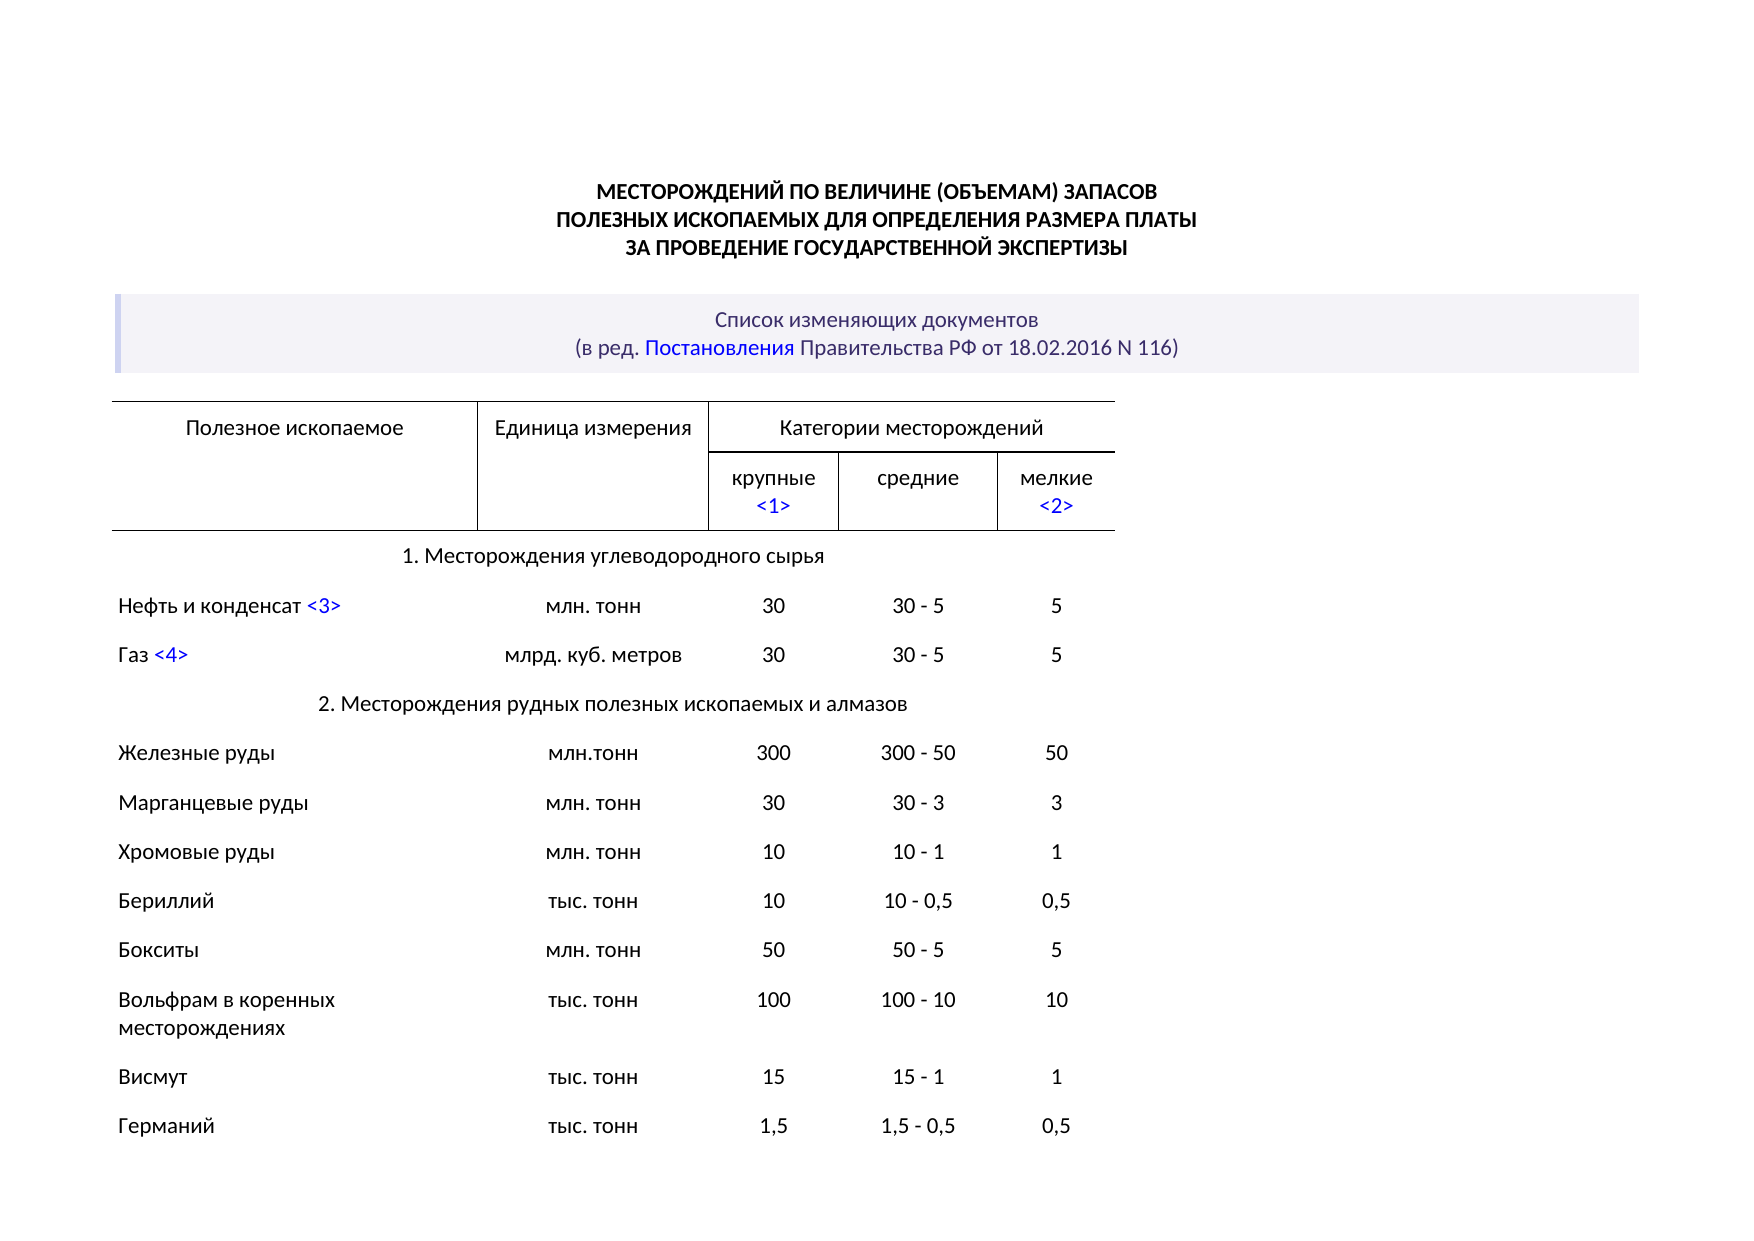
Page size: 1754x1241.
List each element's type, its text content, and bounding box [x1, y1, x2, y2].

table_cell Германий [112, 1101, 478, 1150]
table_cell 0,5 [998, 876, 1115, 925]
table_cell тыс. тонн [478, 876, 709, 925]
table_cell 300 [709, 728, 838, 777]
table_cell мелкие <2> [998, 453, 1115, 530]
table_cell 1,5 - 0,5 [838, 1101, 998, 1150]
table_cell 1. Месторождения углеводородного сырья [112, 531, 1115, 580]
table_header Категории месторождений [709, 402, 1115, 451]
table_cell 10 - 1 [838, 826, 998, 876]
table_cell 50 [709, 925, 838, 974]
table_cell 2. Месторождения рудных полезных ископаемых и алмазов [112, 679, 1115, 728]
title ПОЛЕЗНЫХ ИСКОПАЕМЫХ ДЛЯ ОПРЕДЕЛЕНИЯ РАЗМЕРА ПЛАТЫ [118, 205, 1636, 233]
table_cell 100 - 10 [838, 974, 998, 1052]
table_header Список изменяющих документов (в ред. Постановления Правительства РФ от 18.02.2016 N 116) [121, 294, 1633, 373]
table_cell Нефть и конденсат <3> [112, 580, 478, 629]
table_cell 300 - 50 [838, 728, 998, 777]
table_cell 15 [709, 1052, 838, 1101]
table_header Единица измерения [478, 402, 708, 530]
table_cell тыс. тонн [478, 1101, 709, 1150]
table_cell 30 - 5 [838, 580, 998, 629]
table_cell 30 [709, 580, 838, 629]
table_cell 30 - 5 [838, 629, 998, 679]
table_cell млн. тонн [478, 925, 709, 974]
table_cell млн. тонн [478, 777, 709, 826]
table_header Полезное ископаемое [112, 402, 477, 530]
table_cell 1,5 [709, 1101, 838, 1150]
table_cell 5 [998, 629, 1115, 679]
table_cell 10 [998, 974, 1115, 1052]
table_cell Бериллий [112, 876, 478, 925]
table_cell млн. тонн [478, 826, 709, 876]
table_cell крупные <1> [709, 453, 838, 530]
title ЗА ПРОВЕДЕНИЕ ГОСУДАРСТВЕННОЙ ЭКСПЕРТИЗЫ [118, 233, 1636, 261]
table_cell 30 - 3 [838, 777, 998, 826]
table_cell Железные руды [112, 728, 478, 777]
table_cell млн.тонн [478, 728, 709, 777]
table_cell 5 [998, 925, 1115, 974]
table_cell 50 [998, 728, 1115, 777]
table_cell 5 [998, 580, 1115, 629]
table_cell 100 [709, 974, 838, 1052]
table_cell средние [839, 453, 997, 530]
table_cell 1 [998, 826, 1115, 876]
title МЕСТОРОЖДЕНИЙ ПО ВЕЛИЧИНЕ (ОБЪЕМАМ) ЗАПАСОВ [118, 177, 1636, 205]
table_cell Хромовые руды [112, 826, 478, 876]
table_cell 10 - 0,5 [838, 876, 998, 925]
table_cell тыс. тонн [478, 974, 709, 1052]
table_cell Газ <4> [112, 629, 478, 679]
table_cell Марганцевые руды [112, 777, 478, 826]
table_cell Вольфрам в коренных месторождениях [112, 974, 478, 1052]
table_cell Бокситы [112, 925, 478, 974]
table_cell 10 [709, 876, 838, 925]
table_cell тыс. тонн [478, 1052, 709, 1101]
table_cell 30 [709, 629, 838, 679]
table_cell млн. тонн [478, 580, 709, 629]
table_cell 0,5 [998, 1101, 1115, 1150]
table_cell 15 - 1 [838, 1052, 998, 1101]
table_cell млрд. куб. метров [478, 629, 709, 679]
table_cell 10 [709, 826, 838, 876]
table_cell 3 [998, 777, 1115, 826]
table_cell 30 [709, 777, 838, 826]
table_cell 1 [998, 1052, 1115, 1101]
table_cell Висмут [112, 1052, 478, 1101]
table_cell 50 - 5 [838, 925, 998, 974]
